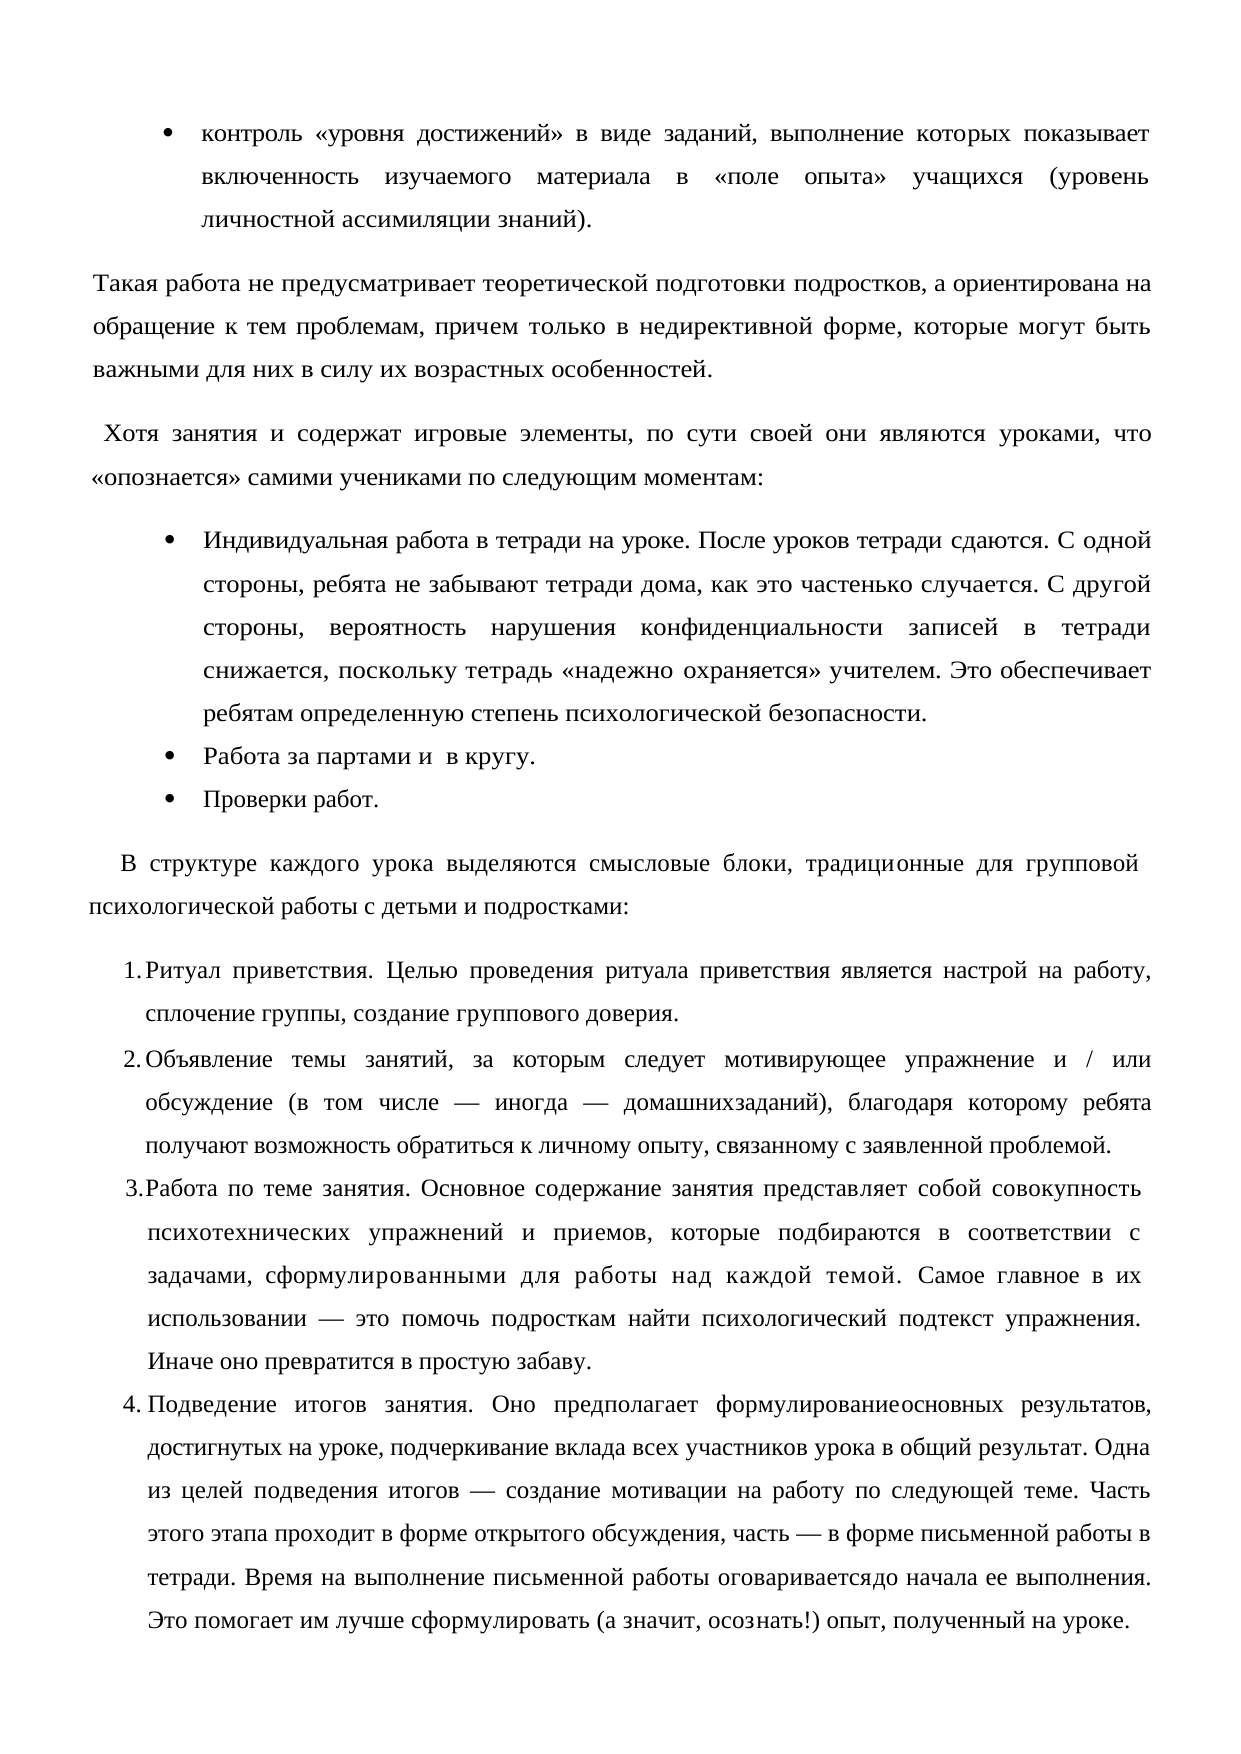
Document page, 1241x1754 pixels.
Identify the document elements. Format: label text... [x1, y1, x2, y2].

list контроль «уровня достижений» в виде заданий, выполнение которых показывает включенность изучаемого материала в «поле опыта» учащихся (уровень личностной ассимиляции знаний). [164, 118, 1149, 233]
list Подведение итогов занятия. Оно предполагает формулированиеосновных результатов, достигнутых на уроке, подчеркивание вклада всех участников урока в общий результат. Одна из целей подведения итогов — создание мотивации на работу по следующей теме. Часть этого этапа проходит в форме открытого обсуждения, часть — в форме письменной работы в тетради. Время на выполнение письменной работы оговариваетсядо начала ее выполнения. Это помогает им лучше сформулировать (а значит, осознать!) опыт, полученный на уроке. [123, 1389, 1152, 1633]
list Объявление темы занятий, за которым следует мотивирующее упражнение и / или обсуждение (в том числе — иногда — домашнихзаданий), благодаря которому ребята получают возможность обратиться к личному опыту, связанному с заявленной проблемой. [123, 1044, 1152, 1159]
list Индивидуальная работа в тетради на уроке. После уроков тетради сдаются. С одной стороны, ребята не забывают тетради дома, как это частенько случается. С другой стороны, вероятность нарушения конфиденциальности записей в тетради снижается, поскольку тетрадь «надежно охраняется» учителем. Это обеспечивает ребятам определенную степень психологической безопасности. [165, 526, 1151, 727]
list Работа по теме занятия. Основное содержание занятия представляет собой совокупность психотехнических упражнений и приемов, которые подбираются в соответствии с задачами, сформулированными для работы над каждой темой. Самое главное в их использовании — это помочь подросткам найти психологический подтекст упражнения. Иначе оно превратится в простую забаву. [125, 1173, 1142, 1375]
list Проверки работ. [165, 784, 1152, 813]
text Хотя занятия и содержат игровые элементы, по сути своей они являются уроками, что «опознается» самими учениками по следующим моментам: [91, 418, 1152, 490]
list Ритуал приветствия. Целью проведения ритуала приветствия является настрой на работу, сплочение группы, создание группового доверия. [123, 955, 1152, 1027]
text В структуре каждого урока выделяются смысловые блоки, традиционные для групповой психологической работы с детьми и подростками: [89, 848, 1139, 920]
text Такая работа не предусматривает теоретической подготовки подростков, а ориентирована на обращение к тем проблемам, причем только в недирективной форме, которые могут быть важными для них в силу их возрастных особенностей. [93, 268, 1152, 383]
list Работа за партами и в кругу. [165, 741, 1152, 770]
